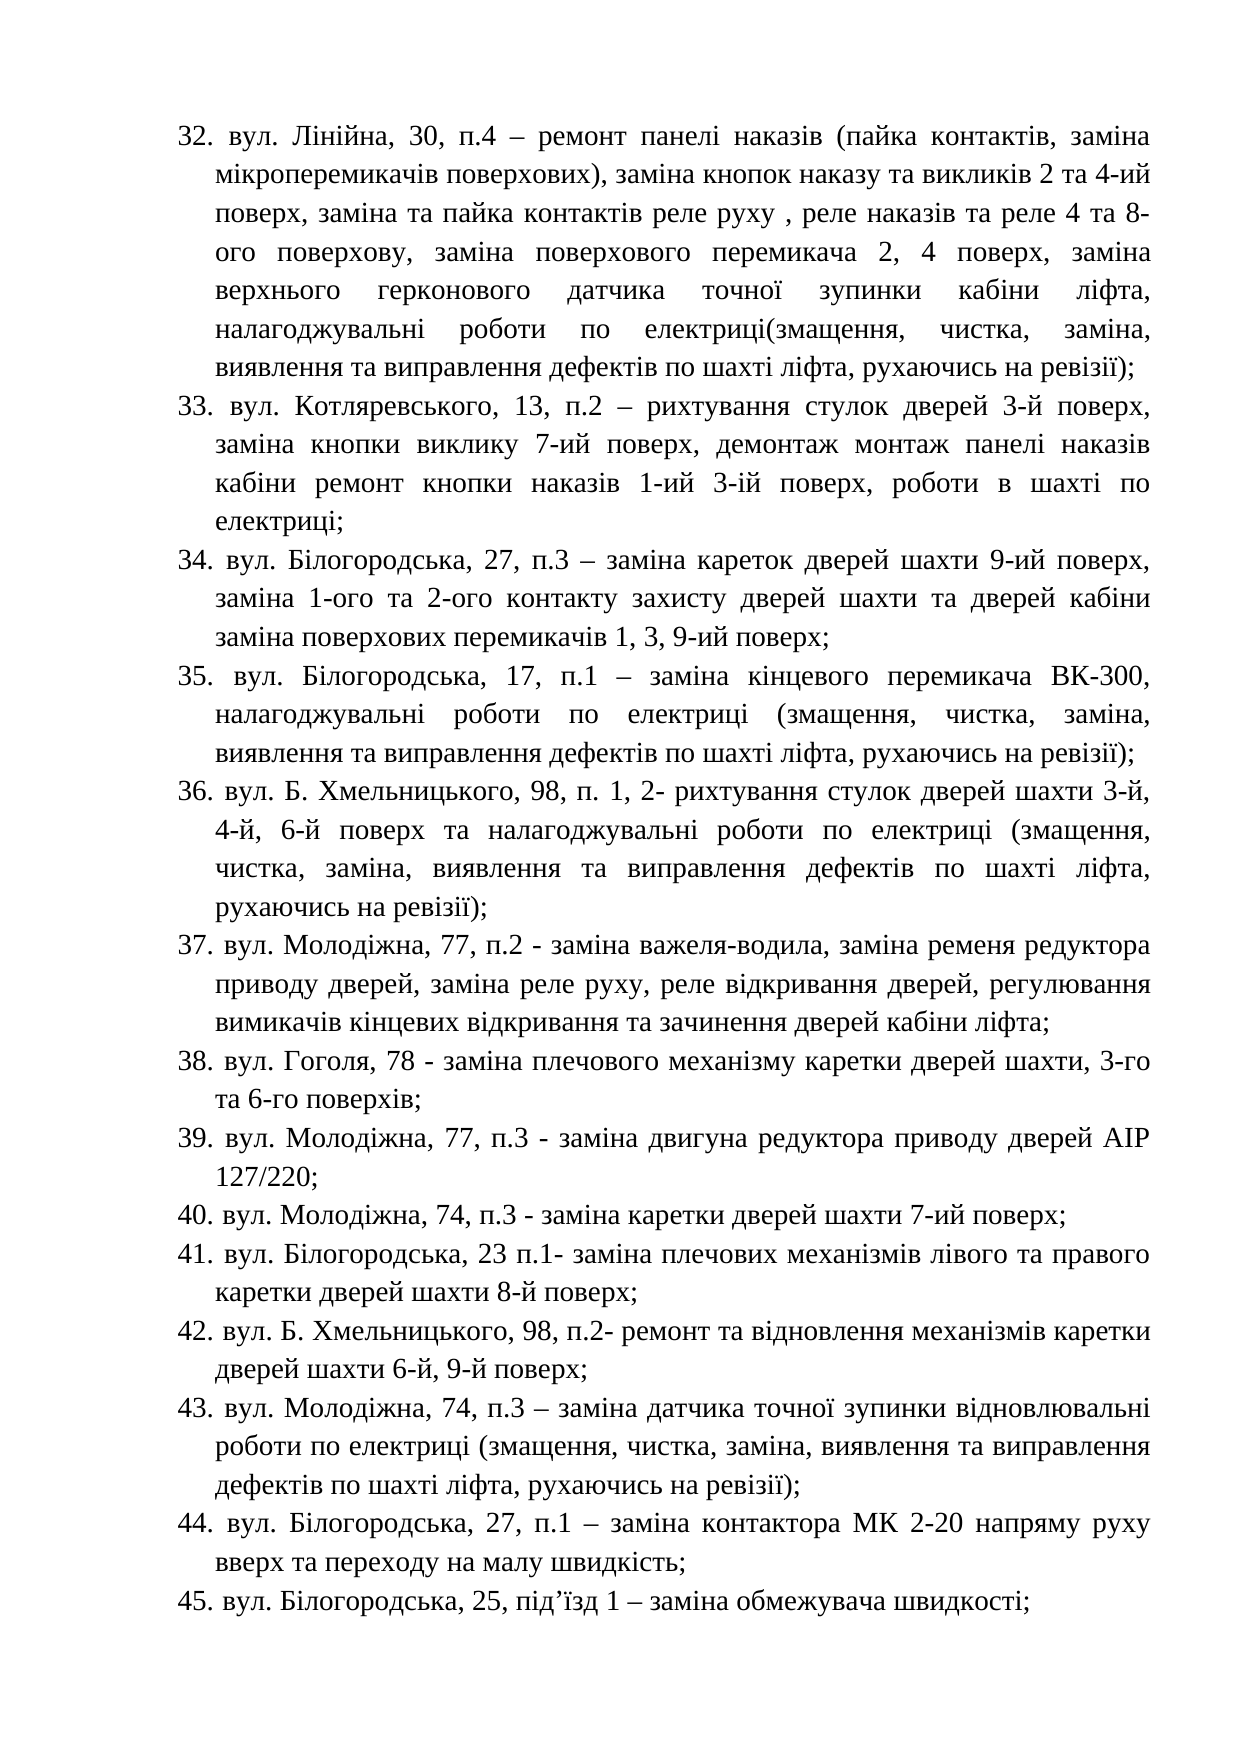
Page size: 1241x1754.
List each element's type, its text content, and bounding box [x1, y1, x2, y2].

list вул. Білогородська, 27, п.3 – заміна кареток дверей шахти 9-ий поверх, заміна 1-ого та 2-ого контакту захисту дверей шахти та дверей кабіни заміна поверхових перемикачів 1, 3, 9-ий поверх; [177, 542, 1152, 653]
list вул. Молодіжна, 74, п.3 – заміна датчика точної зупинки відновлювальні роботи по електриці (змащення, чистка, заміна, виявлення та виправлення дефектів по шахті ліфта, рухаючись на ревізії); [177, 1390, 1152, 1501]
list вул. Молодіжна, 77, п.2 - заміна важеля-водила, заміна ременя редуктора приводу дверей, заміна реле руху, реле відкривання дверей, регулювання вимикачів кінцевих відкривання та зачинення дверей кабіни ліфта; [177, 927, 1152, 1038]
list вул. Лінійна, 30, п.4 – ремонт панелі наказів (пайка контактів, заміна мікроперемикачів поверхових), заміна кнопок наказу та викликів 2 та 4-ий поверх, заміна та пайка контактів реле руху , реле наказів та реле 4 та 8-ого поверхову, заміна поверхового перемикача 2, 4 поверх, заміна верхнього герконового датчика точної зупинки кабіни ліфта, налагоджувальні роботи по електриці(змащення, чистка, заміна, виявлення та виправлення дефектів по шахті ліфта, рухаючись на ревізії); [177, 118, 1152, 383]
list вул. Білогородська, 25, під’їзд 1 – заміна обмежувача швидкості; [177, 1583, 1152, 1616]
list вул. Молодіжна, 74, п.3 - заміна каретки дверей шахти 7-ий поверх; [177, 1197, 1152, 1231]
list вул. Молодіжна, 77, п.3 - заміна двигуна редуктора приводу дверей АІР 127/220; [177, 1120, 1152, 1192]
list вул. Б. Хмельницького, 98, п.2- ремонт та відновлення механізмів каретки дверей шахти 6-й, 9-й поверх; [177, 1313, 1152, 1385]
list вул. Білогородська, 17, п.1 – заміна кінцевого перемикача ВК-300, налагоджувальні роботи по електриці (змащення, чистка, заміна, виявлення та виправлення дефектів по шахті ліфта, рухаючись на ревізії); [177, 658, 1152, 768]
list вул. Гоголя, 78 - заміна плечового механізму каретки дверей шахти, 3-го та 6-го поверхів; [177, 1043, 1152, 1115]
list вул. Білогородська, 23 п.1- заміна плечових механізмів лівого та правого каретки дверей шахти 8-й поверх; [177, 1236, 1152, 1308]
list вул. Котляревського, 13, п.2 – рихтування стулок дверей 3-й поверх, заміна кнопки виклику 7-ий поверх, демонтаж монтаж панелі наказів кабіни ремонт кнопки наказів 1-ий 3-ій поверх, роботи в шахті по електриці; [177, 388, 1152, 537]
list вул. Б. Хмельницького, 98, п. 1, 2- рихтування стулок дверей шахти 3-й, 4-й, 6-й поверх та налагоджувальні роботи по електриці (змащення, чистка, заміна, виявлення та виправлення дефектів по шахті ліфта, рухаючись на ревізії); [177, 773, 1152, 922]
list вул. Білогородська, 27, п.1 – заміна контактора МК 2-20 напряму руху вверх та переходу на малу швидкість; [177, 1506, 1152, 1578]
